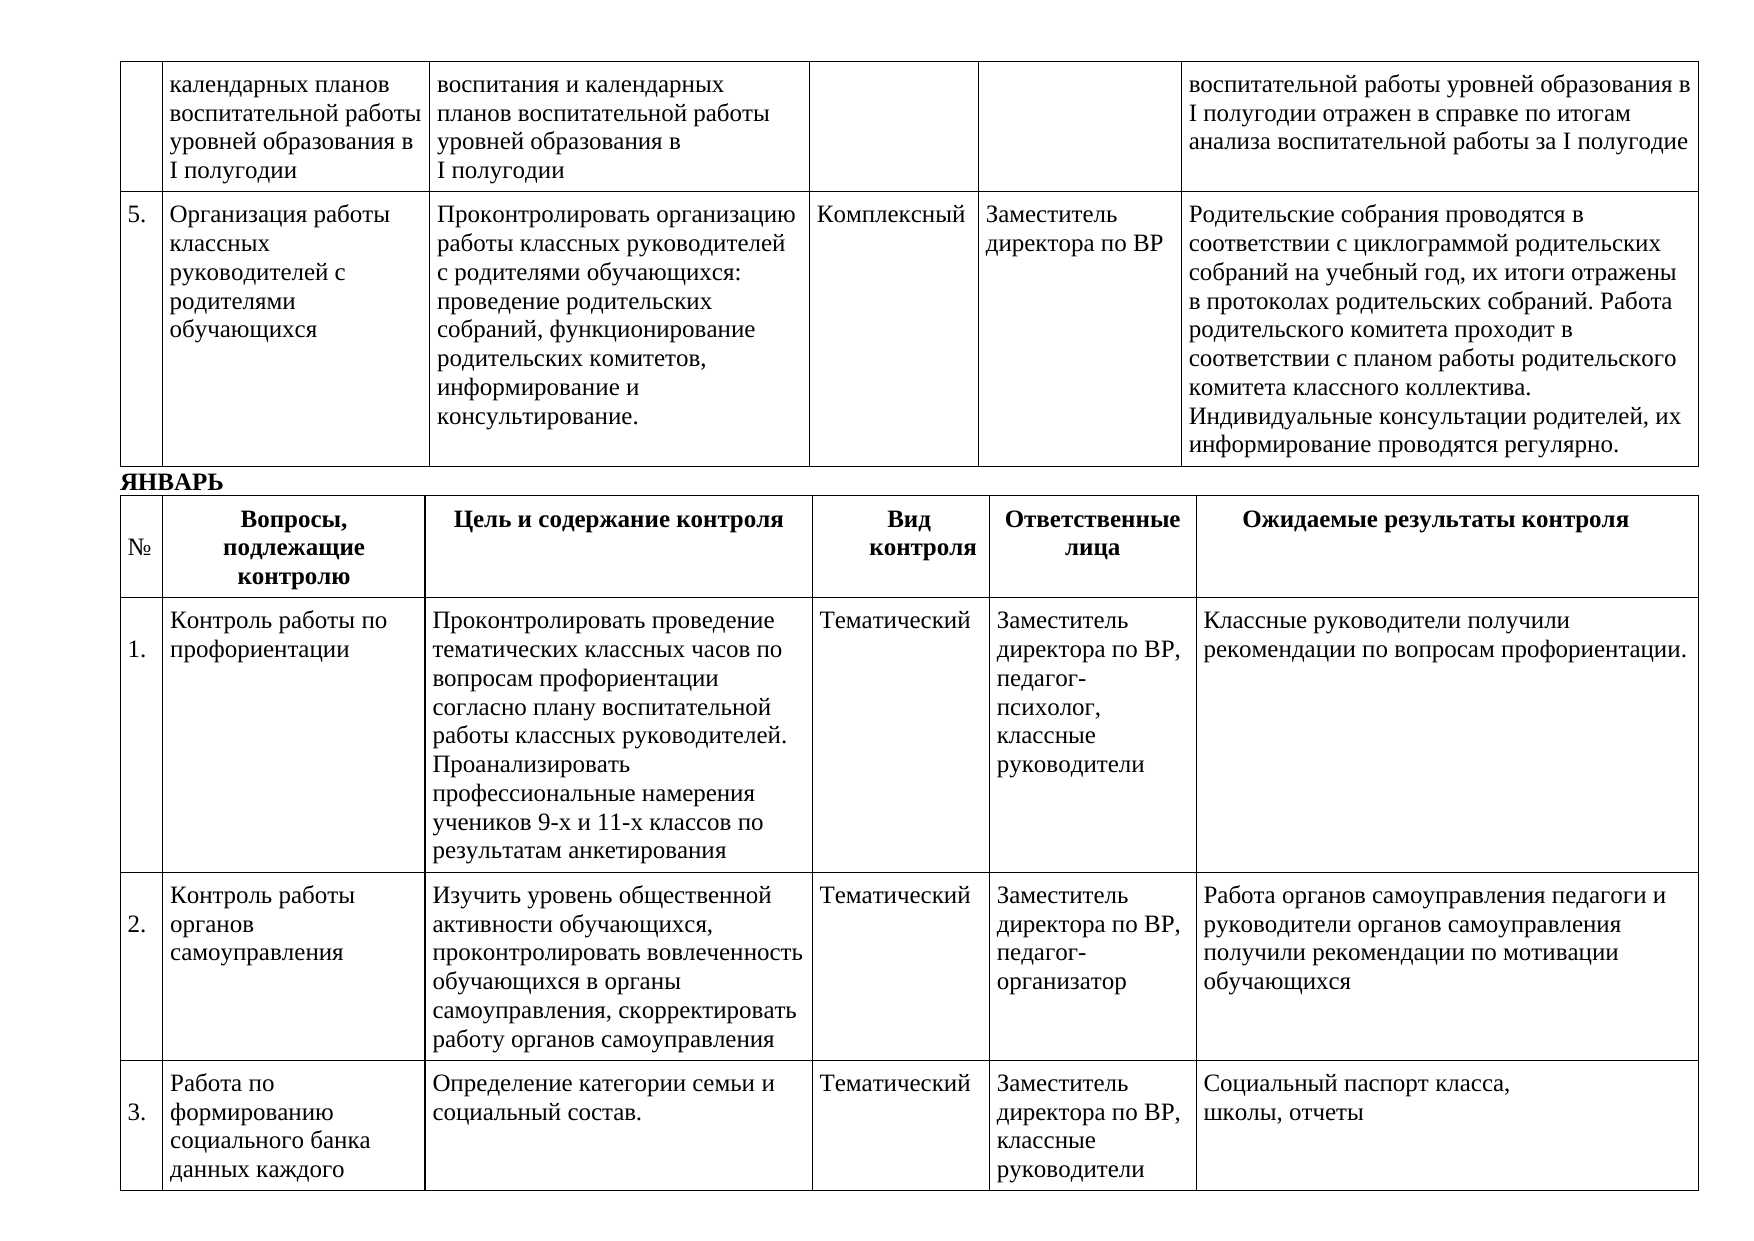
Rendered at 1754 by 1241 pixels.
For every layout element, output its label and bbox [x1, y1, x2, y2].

table_header [118, 59, 1713, 1193]
